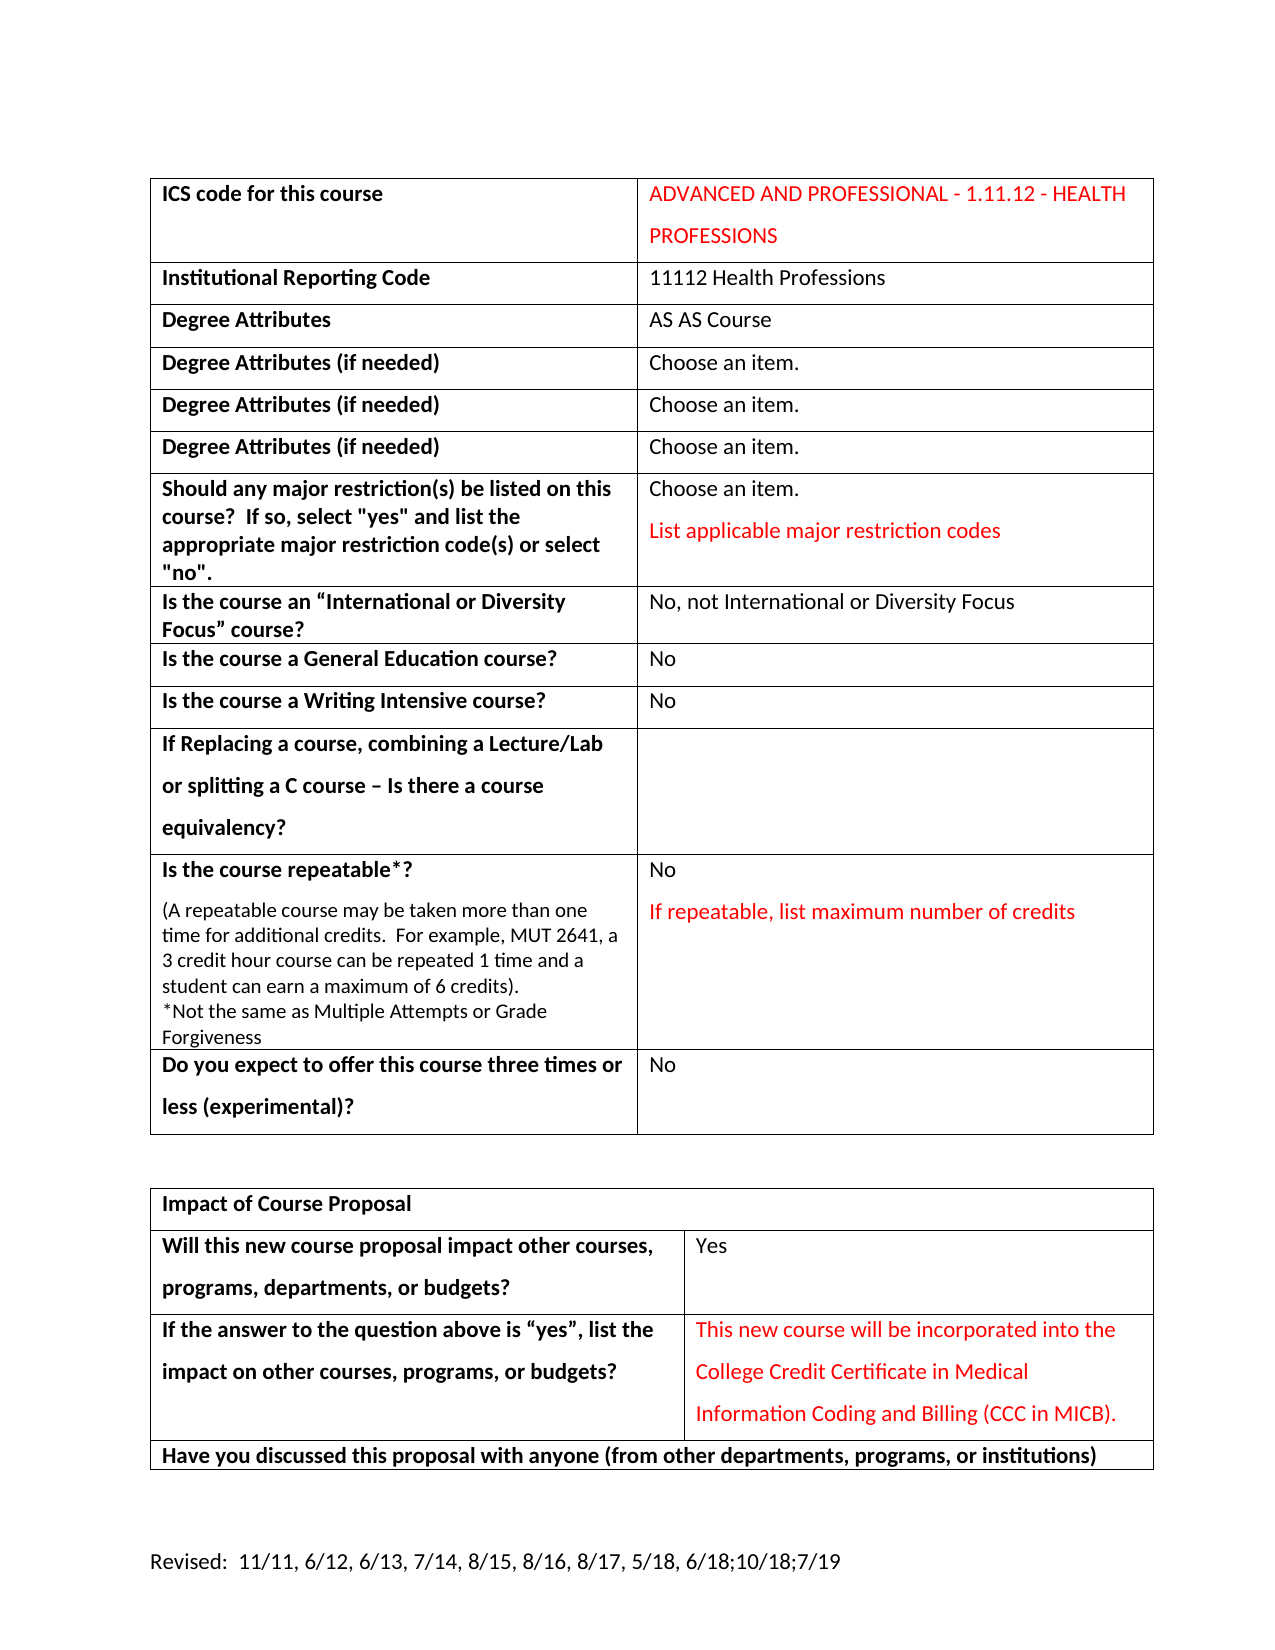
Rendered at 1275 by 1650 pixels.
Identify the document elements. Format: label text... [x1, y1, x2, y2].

table_cell Institutional Reporting Code [151, 263, 637, 304]
table_cell [638, 729, 1153, 854]
table_cell [685, 1231, 1153, 1314]
table_cell Do you expect to offer this course three times or less (experimental)? [151, 1050, 637, 1133]
table_cell Is the course an “International or Diversity Focus” course? [151, 587, 637, 643]
table_header ICS code for this course [151, 179, 637, 262]
table_cell Degree Attributes (if needed) [151, 432, 637, 473]
table_cell If the answer to the question above is “yes”, list the impact on other courses, programs, or budgets? [151, 1315, 684, 1440]
table_cell Is the course a General Education course? [151, 644, 637, 686]
table_cell Degree Attributes (if needed) [151, 348, 637, 389]
table_cell Should any major restriction(s) be listed on this course? If so, select "yes" and list the appropriate major restriction code(s) or select "no". [151, 474, 637, 586]
table_header Impact of Course Proposal [151, 1189, 1153, 1230]
table_cell Is the course a Writing Intensive course? [151, 687, 637, 728]
table_header [638, 179, 1153, 262]
table_cell Degree Attributes [151, 305, 637, 347]
table_cell If Replacing a course, combining a Lecture/Lab or splitting a C course – Is there a course equivalency? [151, 729, 637, 854]
table_cell If repeatable, list maximum number of credits [638, 855, 1153, 1049]
table_cell Is the course repeatable*? (A repeatable course may be taken more than one time for additional credits. For example, MUT 2641, a 3 credit hour course can be repeated 1 time and a student can earn a maximum of 6 credits). *Not the same as Multiple Attempts or Grade Forgiveness [151, 855, 637, 1049]
table_cell List applicable major restriction codes [638, 474, 1153, 586]
table_cell [638, 1050, 1153, 1133]
table_cell Degree Attributes (if needed) [151, 390, 637, 431]
table_cell Will this new course proposal impact other courses, programs, departments, or budgets? [151, 1231, 684, 1314]
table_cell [151, 1441, 1153, 1469]
table_cell This new course will be incorporated into the College Credit Certificate in Medical Information Coding and Billing (CCC in MICB). [685, 1315, 1153, 1440]
